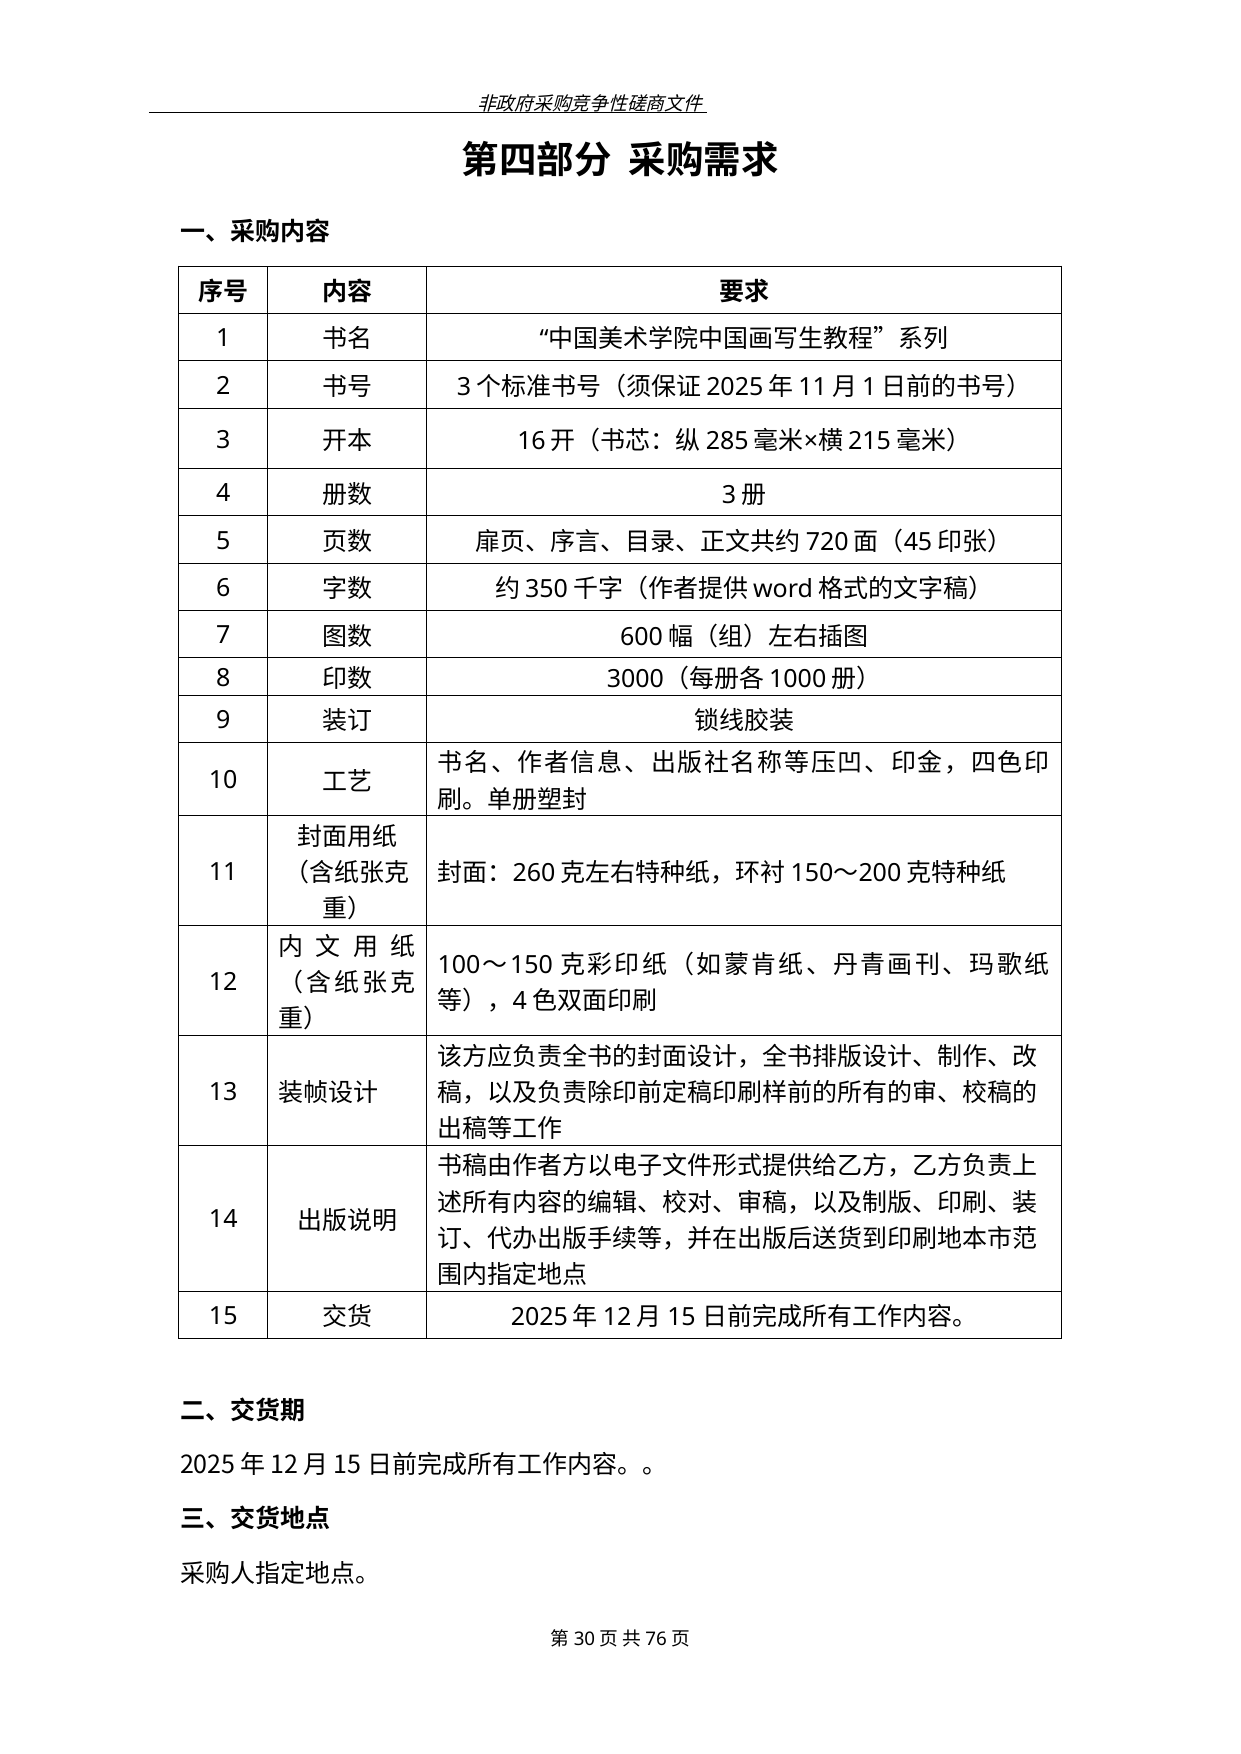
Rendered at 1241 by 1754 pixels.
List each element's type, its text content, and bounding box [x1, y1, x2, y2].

table_cell 约350千字（作者提供word格式的文字稿） [427, 564, 1061, 610]
list 2025年12月 15 日前完成所有工作内容。。 [130, 1444, 1110, 1481]
table_cell 15 [179, 1292, 267, 1338]
table_cell 书稿由作者方以电子文件形式提供给乙方，乙方负责上述所有内容的编辑、校对、审稿，以及制版、印刷、装订、代办出版手续等，并在出版后送货到印刷地本市范围内指定地点 [427, 1146, 1061, 1291]
table_cell 13 [179, 1036, 267, 1145]
table_cell 14 [179, 1146, 267, 1291]
table_cell 工艺 [268, 743, 426, 815]
text 第四部分 采购需求 [130, 130, 1110, 184]
table_cell 页数 [268, 516, 426, 563]
table_cell 12 [179, 926, 267, 1035]
table_cell 3 [179, 409, 267, 468]
table_cell “中国美术学院中国画写生教程”系列 [427, 314, 1061, 360]
table_cell 该方应负责全书的封面设计，全书排版设计、制作、改稿，以及负责除印前定稿印刷样前的所有的审、校稿的出稿等工作 [427, 1036, 1061, 1145]
table_cell 交货 [268, 1292, 426, 1338]
text 三、交货地点 [130, 1499, 1110, 1535]
table_cell 8 [179, 658, 267, 694]
table_cell 图数 [268, 611, 426, 657]
table_cell 2 [179, 361, 267, 407]
table_cell 装帧设计 [268, 1036, 426, 1145]
table_cell 3个标准书号（须保证2025年11月1日前的书号） [427, 361, 1061, 407]
table_cell 册数 [268, 469, 426, 515]
table_cell 装订 [268, 696, 426, 742]
table_cell 字数 [268, 564, 426, 610]
table_cell 锁线胶装 [427, 696, 1061, 742]
table_cell 封面用纸（含纸张克重） [268, 816, 426, 925]
table_cell 11 [179, 816, 267, 925]
table_cell 扉页、序言、目录、正文共约720面（45印张） [427, 516, 1061, 563]
table_header 内容 [268, 267, 426, 313]
table_cell 开本 [268, 409, 426, 468]
list 采购人指定地点。 [130, 1553, 1110, 1589]
table_cell 书名、作者信息、出版社名称等压凹、印金，四色印刷。单册塑封 [427, 743, 1061, 815]
table_cell 封面：260克左右特种纸，环衬150～200克特种纸 [427, 816, 1061, 925]
text 二、交货期 [130, 1390, 1110, 1426]
table_cell 10 [179, 743, 267, 815]
table_header 要求 [427, 267, 1061, 313]
table_cell 印数 [268, 658, 426, 694]
table_cell 6 [179, 564, 267, 610]
table_cell 内文用纸（含纸张克重） [268, 926, 426, 1035]
text 一、采购内容 [130, 211, 1110, 247]
table_cell 3册 [427, 469, 1061, 515]
table_cell 书名 [268, 314, 426, 360]
table_cell 16开（书芯：纵285毫米×横215毫米） [427, 409, 1061, 468]
table_header 序号 [179, 267, 267, 313]
table_cell 2025年12月 15 日前完成所有工作内容。 [427, 1292, 1061, 1338]
table_cell 书号 [268, 361, 426, 407]
table_cell 7 [179, 611, 267, 657]
table_cell 600幅（组）左右插图 [427, 611, 1061, 657]
table_cell 出版说明 [268, 1146, 426, 1291]
table_cell 4 [179, 469, 267, 515]
table_cell 9 [179, 696, 267, 742]
table_cell 1 [179, 314, 267, 360]
table_cell 100～150克彩印纸（如蒙肯纸、丹青画刊、玛歌纸等），4色双面印刷 [427, 926, 1061, 1035]
table_cell 5 [179, 516, 267, 563]
table_cell 3000（每册各1000册） [427, 658, 1061, 694]
